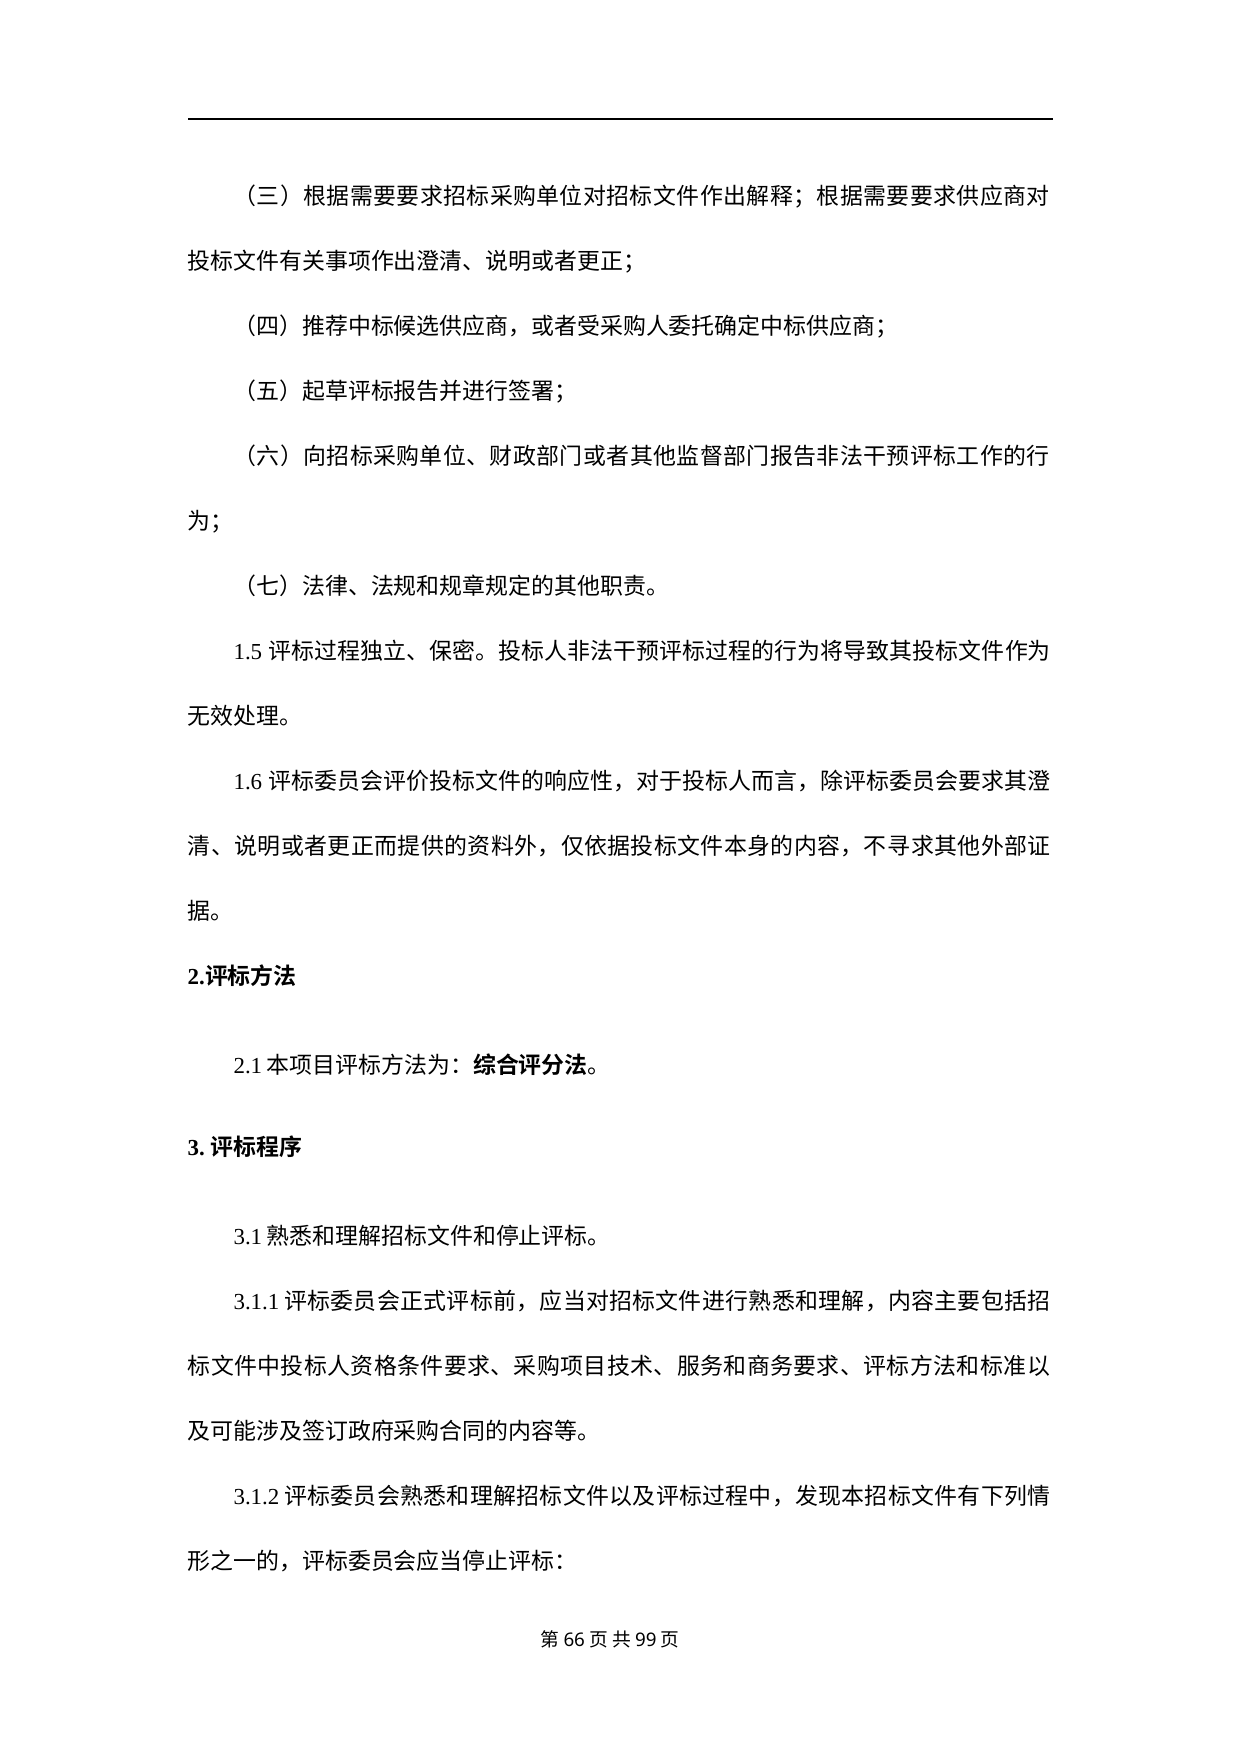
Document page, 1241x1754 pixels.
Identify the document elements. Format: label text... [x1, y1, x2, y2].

text 1.6 评标委员会评价投标文件的响应性，对于投标人而言，除评标委员会要求其澄清、说明或者更正而提供的资料外，仅依据投标文件本身的内容，不寻求其他外部证据。 [187, 747, 1053, 942]
text （三）根据需要要求招标采购单位对招标文件作出解释；根据需要要求供应商对投标文件有关事项作出澄清、说明或者更正； [187, 162, 1053, 292]
text 1.5 评标过程独立、保密。投标人非法干预评标过程的行为将导致其投标文件作为无效处理。 [187, 617, 1053, 747]
text （五）起草评标报告并进行签署； [187, 357, 1053, 422]
text （六）向招标采购单位、财政部门或者其他监督部门报告非法干预评标工作的行为； [187, 422, 1053, 552]
text 3.1.2评标委员会熟悉和理解招标文件以及评标过程中，发现本招标文件有下列情形之一的，评标委员会应当停止评标： [187, 1462, 1053, 1592]
subtitle 2.评标方法 [187, 942, 1053, 1007]
text 2.1本项目评标方法为：综合评分法。 [187, 1031, 1053, 1096]
text （七）法律、法规和规章规定的其他职责。 [187, 552, 1053, 617]
text 3.1熟悉和理解招标文件和停止评标。 [187, 1202, 1053, 1267]
subtitle 3. 评标程序 [187, 1113, 1053, 1178]
text 3.1.1评标委员会正式评标前，应当对招标文件进行熟悉和理解，内容主要包括招标文件中投标人资格条件要求、采购项目技术、服务和商务要求、评标方法和标准以及可能涉及签订政府采购合同的内容等。 [187, 1267, 1053, 1462]
text （四）推荐中标候选供应商，或者受采购人委托确定中标供应商； [187, 292, 1053, 357]
